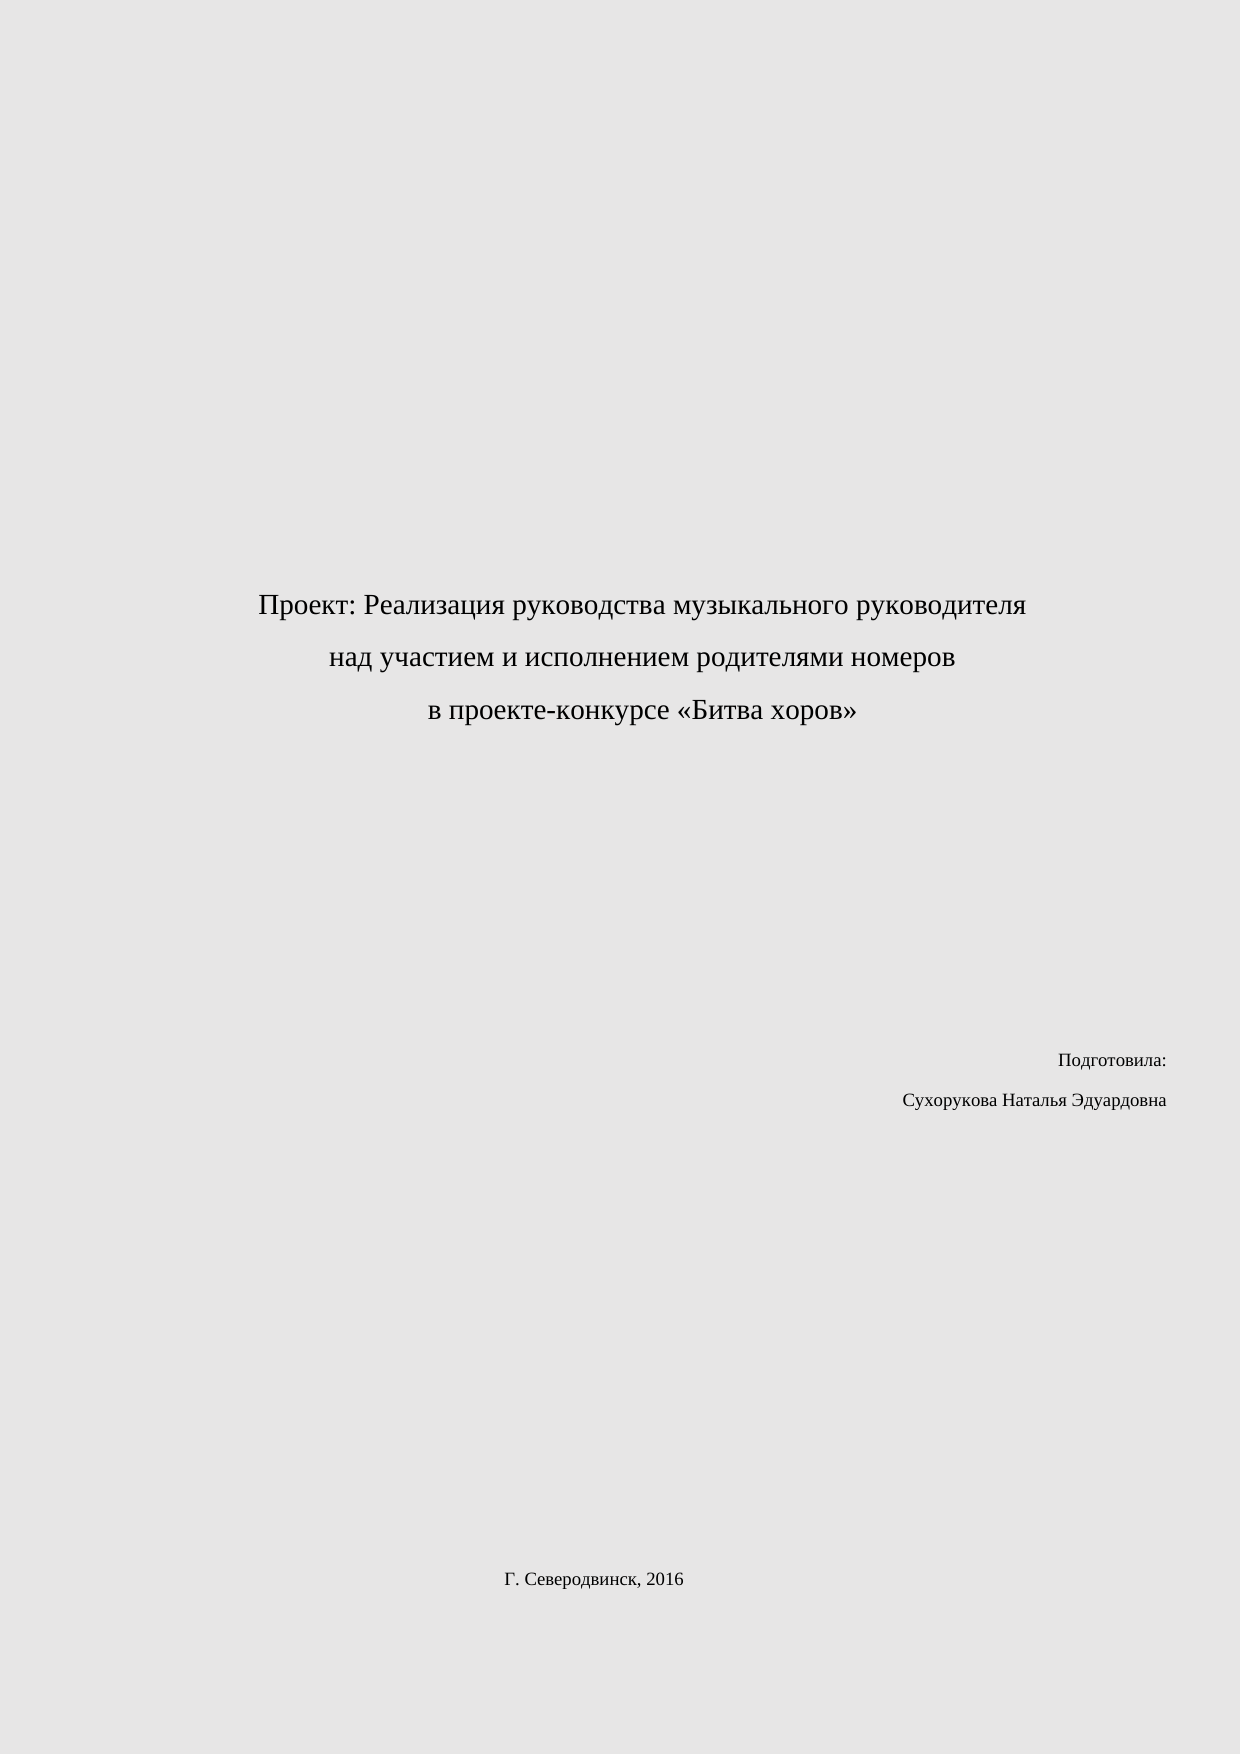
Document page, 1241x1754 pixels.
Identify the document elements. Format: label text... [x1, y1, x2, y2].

text Сухорукова Наталья Эдуардовна [118, 1089, 1167, 1111]
text над участием и исполнением родителями номеров [118, 639, 1167, 673]
text в проекте-конкурсе «Битва хоров» [118, 692, 1167, 726]
text Проект: Реализация руководства музыкального руководителя [118, 587, 1167, 620]
text Г. Северодвинск, 2016 [118, 1568, 1167, 1589]
text Подготовила: [118, 1049, 1167, 1071]
